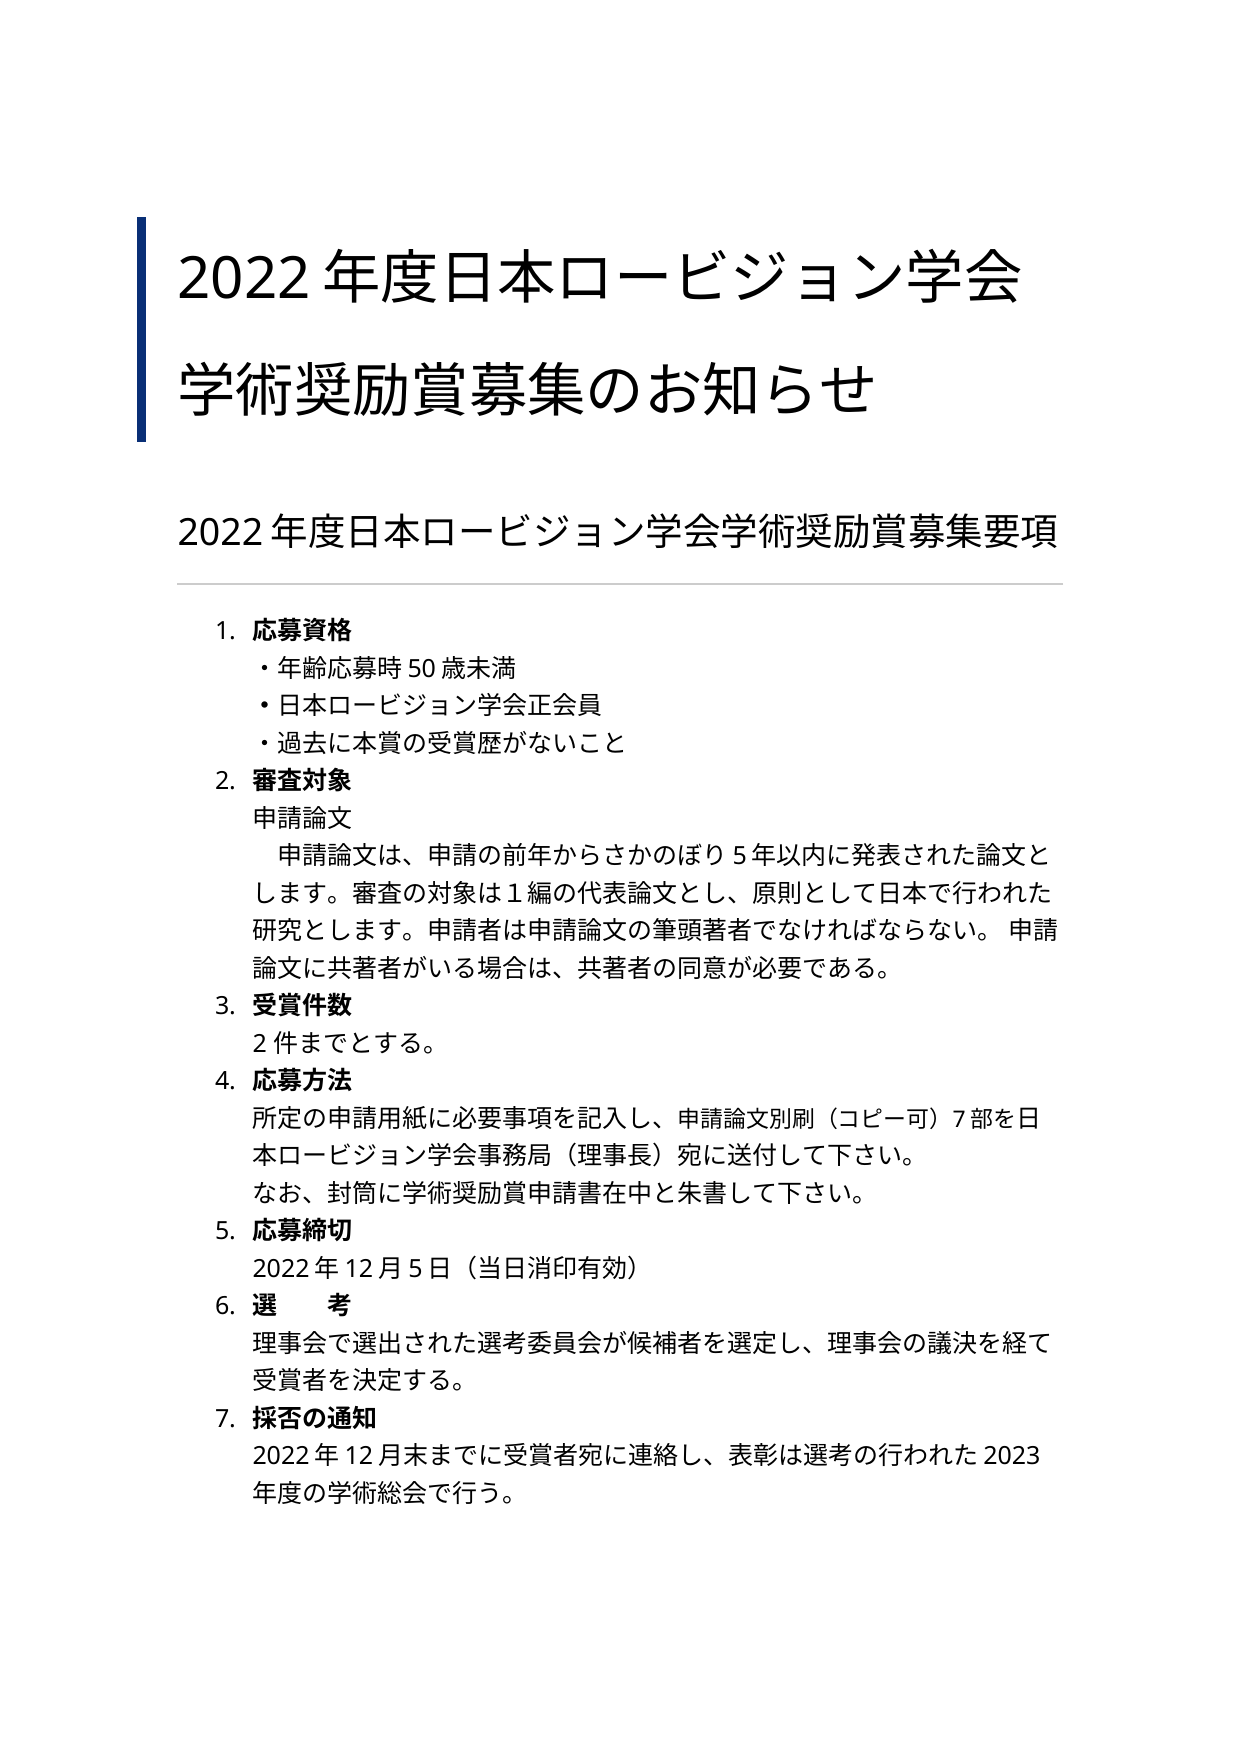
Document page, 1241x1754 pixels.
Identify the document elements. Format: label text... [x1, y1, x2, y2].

list 受賞件数 2 件までとする。 [215, 985, 1063, 1060]
list 応募方法 所定の申請用紙に必要事項を記入し、申請論文別刷（コピー可）7部を日本ロービジョン学会事務局（理事長）宛に送付して下さい。 なお、封筒に学術奨励賞申請書在中と朱書して下さい。 [215, 1060, 1063, 1210]
list 審査対象 申請論文 申請論文は、申請の前年からさかのぼり5年以内に発表された論文とします。審査の対象は１編の代表論文とし、原則として日本で行われた研究とします。申請者は申請論文の筆頭著者でなければならない。 申請論文に共著者がいる場合は、共著者の同意が必要である。 [215, 760, 1063, 985]
text 2022年度日本ロービジョン学会学術奨励賞募集のお知らせ [177, 217, 1063, 442]
list 応募締切 2022年12月5日（当日消印有効） [215, 1210, 1063, 1285]
list 応募資格 ・年齢応募時50歳未満 [215, 610, 1063, 685]
text ・日本ロービジョン学会正会員 [252, 685, 1063, 722]
list 選 考 理事会で選出された選考委員会が候補者を選定し、理事会の議決を経て受賞者を決定する。 [215, 1285, 1063, 1397]
text 2022年度日本ロービジョン学会学術奨励賞募集要項 [177, 492, 1063, 583]
text ・過去に本賞の受賞歴がないこと [252, 722, 1063, 760]
list 採否の通知 2022年12月末までに受賞者宛に連絡し、表彰は選考の行われた2023年度の学術総会で行う。 [215, 1397, 1063, 1510]
